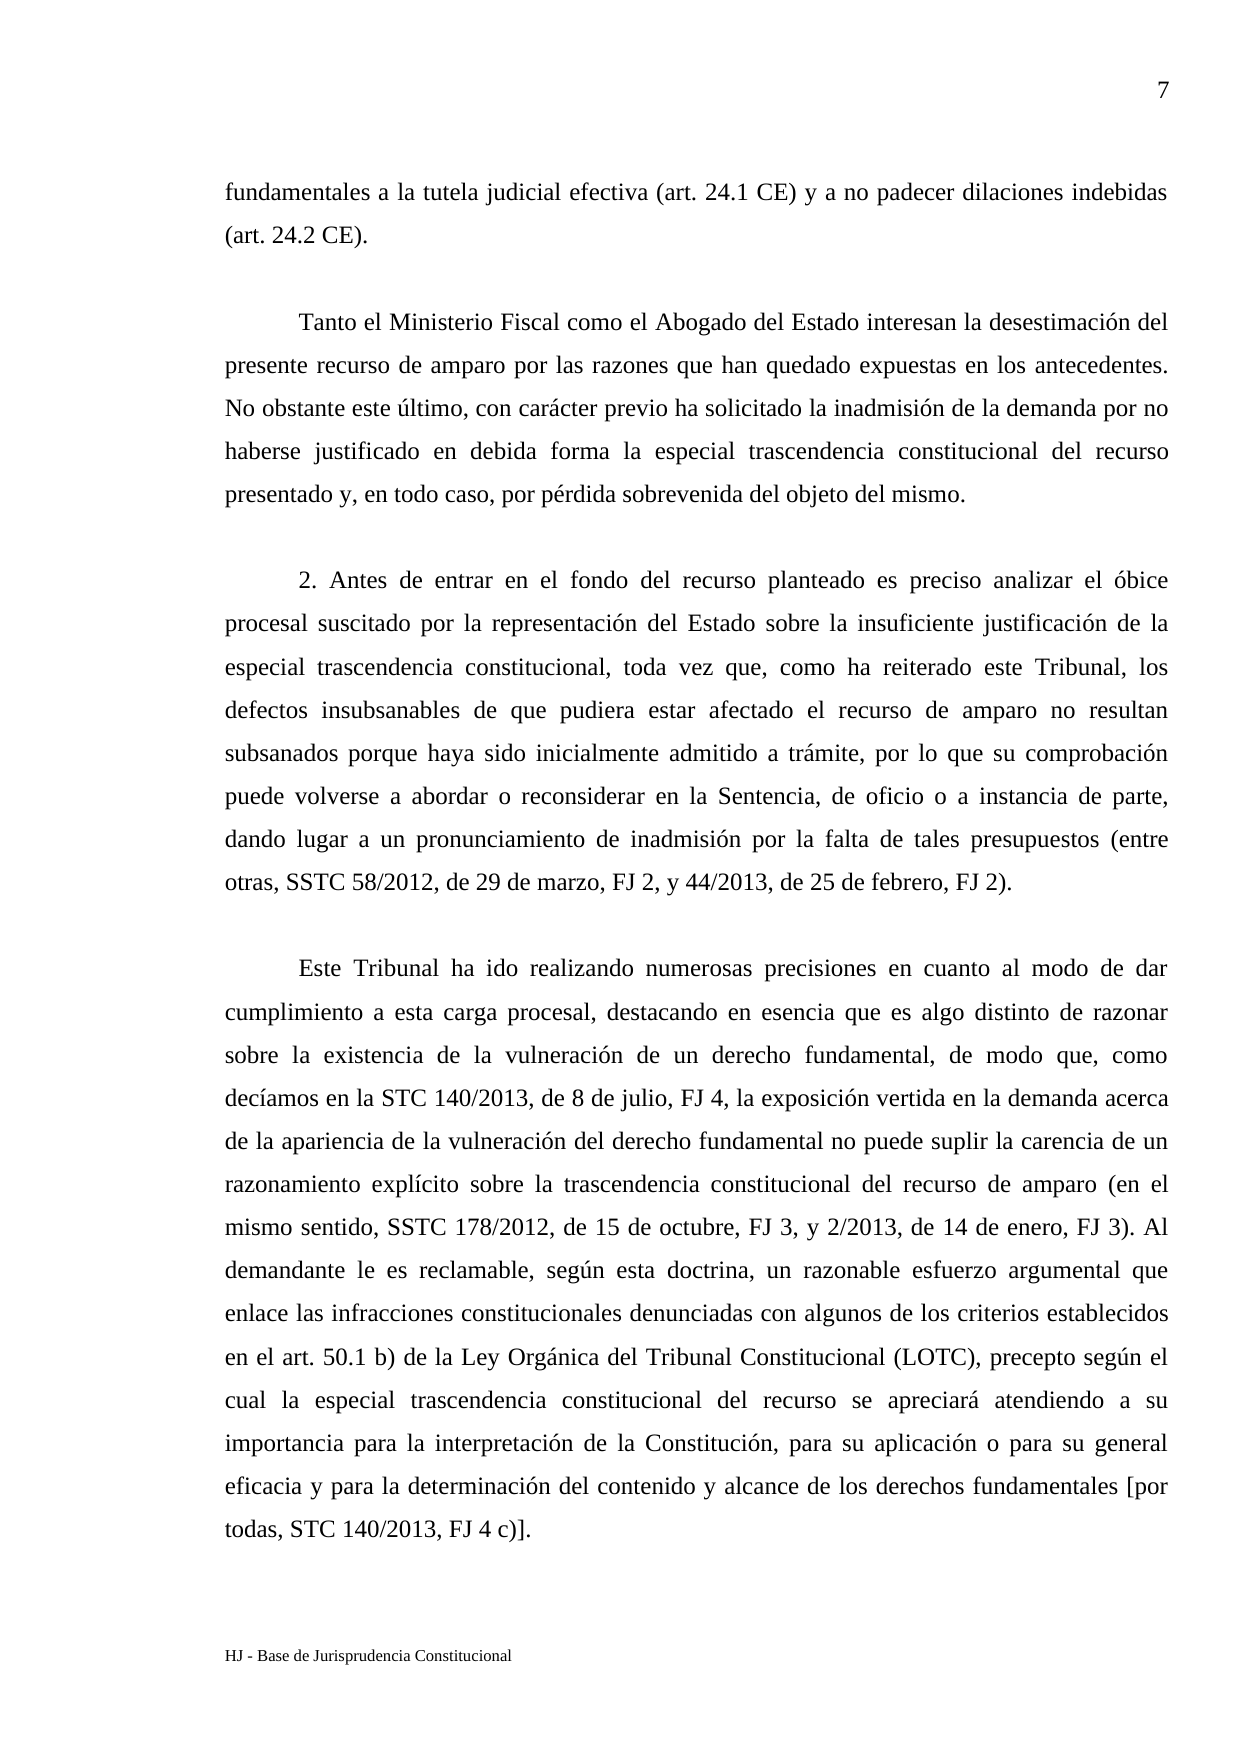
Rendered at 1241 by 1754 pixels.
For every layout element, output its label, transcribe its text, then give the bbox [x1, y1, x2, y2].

text Este Tribunal ha ido realizando numerosas precisiones en cuanto al modo de dar cumplimiento a esta carga procesal, destacando en esencia que es algo distinto de razonar sobre la existencia de la vulneración de un derecho fundamental, de modo que, como decíamos en la STC 140/2013, de 8 de julio, FJ 4, la exposición vertida en la demanda acerca de la apariencia de la vulneración del derecho fundamental no puede suplir la carencia de un razonamiento explícito sobre la trascendencia constitucional del recurso de amparo (en el mismo sentido, SSTC 178/2012, de 15 de octubre, FJ 3, y 2/2013, de 14 de enero, FJ 3). Al demandante le es reclamable, según esta doctrina, un razonable esfuerzo argumental que enlace las infracciones constitucionales denunciadas con algunos de los criterios establecidos en el art. 50.1 b) de la Ley Orgánica del Tribunal Constitucional (LOTC), precepto según el cual la especial trascendencia constitucional del recurso se apreciará atendiendo a su importancia para la interpretación de la Constitución, para su aplicación o para su general eficacia y para la determinación del contenido y alcance de los derechos fundamentales [por todas, STC 140/2013, FJ 4 c)]. [224, 953, 1169, 1543]
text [224, 177, 1169, 249]
text Tanto el Ministerio Fiscal como el Abogado del Estado interesan la desestimación del presente recurso de amparo por las razones que han quedado expuestas en los antecedentes. No obstante este último, con carácter previo ha solicitado la inadmisión de la demanda por no haberse justificado en debida forma la especial trascendencia constitucional del recurso presentado y, en todo caso, por pérdida sobrevenida del objeto del mismo. [224, 307, 1169, 508]
text 2. Antes de entrar en el fondo del recurso planteado es preciso analizar el óbice procesal suscitado por la representación del Estado sobre la insuficiente justificación de la especial trascendencia constitucional, toda vez que, como ha reiterado este Tribunal, los defectos insubsanables de que pudiera estar afectado el recurso de amparo no resultan subsanados porque haya sido inicialmente admitido a trámite, por lo que su comprobación puede volverse a abordar o reconsiderar en la Sentencia, de oficio o a instancia de parte, dando lugar a un pronunciamiento de inadmisión por la falta de tales presupuestos (entre otras, SSTC 58/2012, de 29 de marzo, FJ 2, y 44/2013, de 25 de febrero, FJ 2). [224, 565, 1169, 896]
